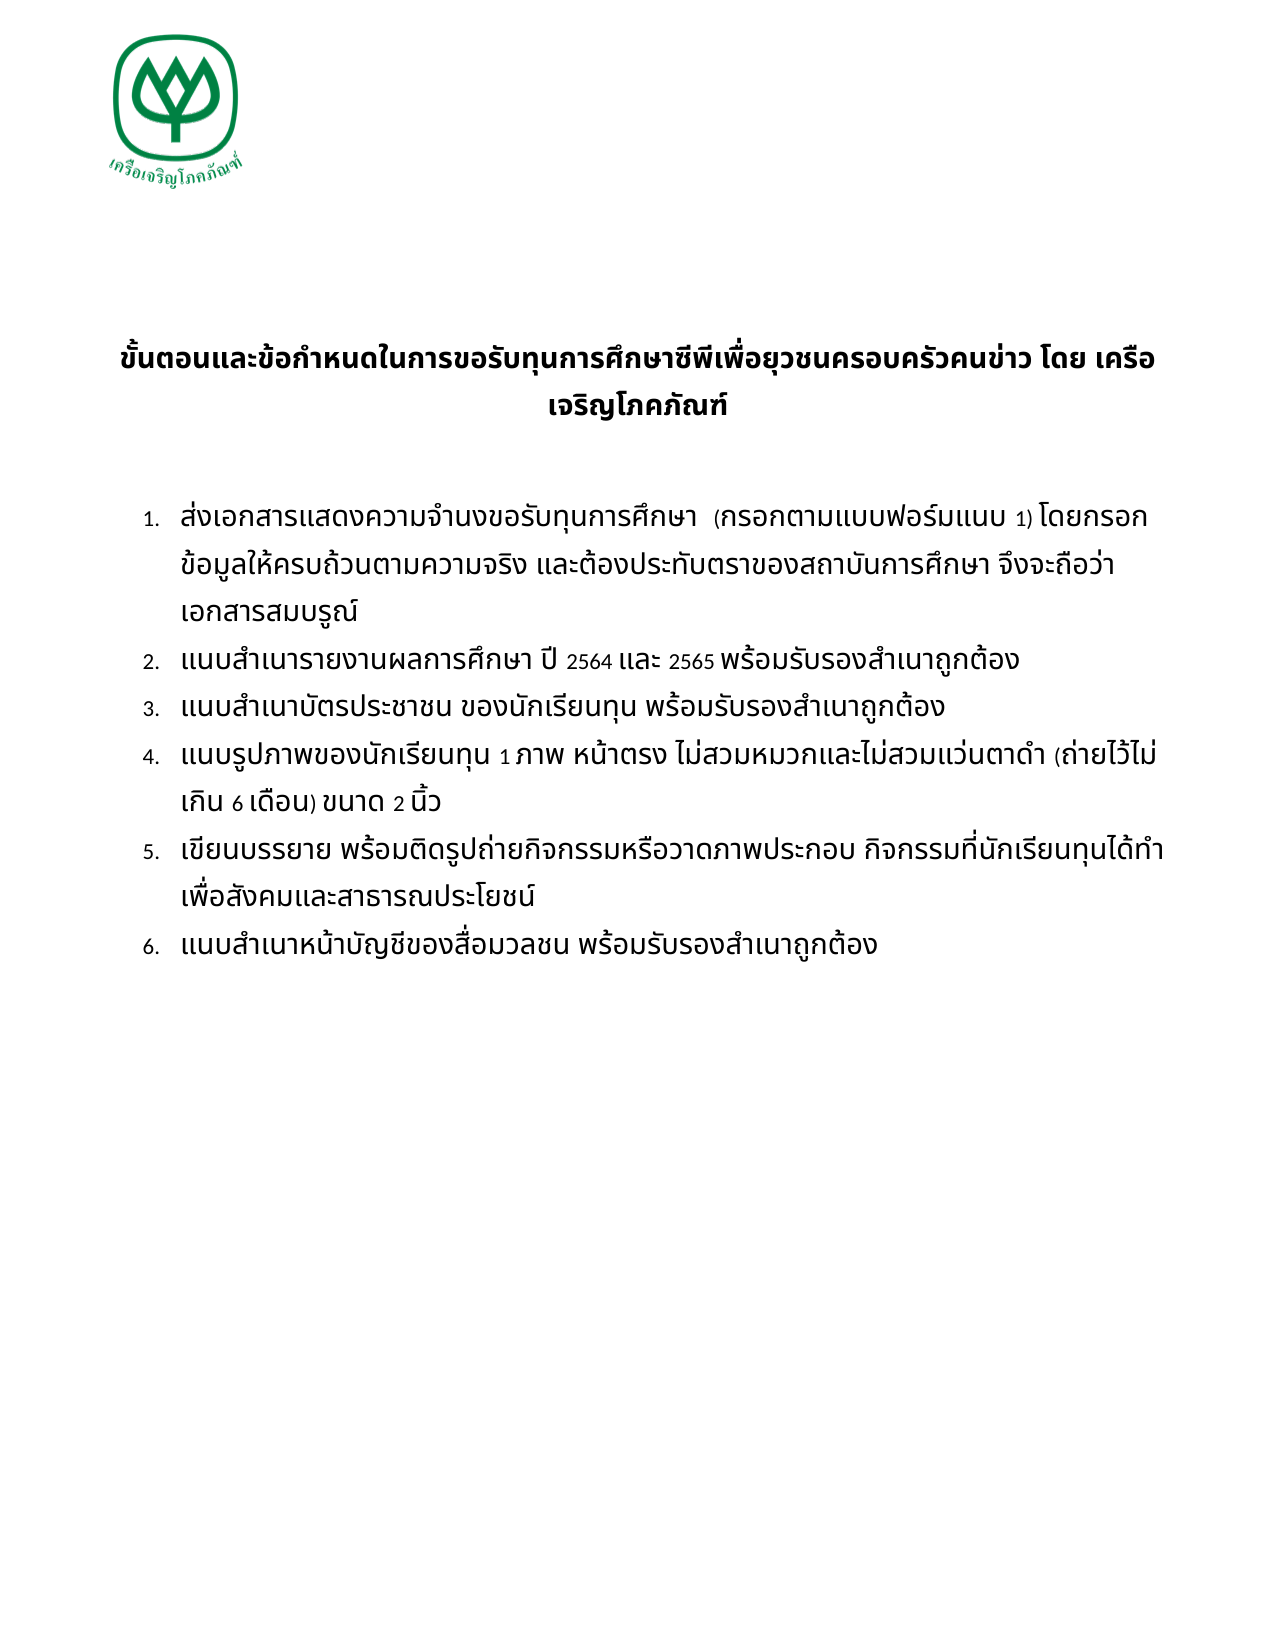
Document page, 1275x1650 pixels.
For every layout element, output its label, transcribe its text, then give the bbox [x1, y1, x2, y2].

list ส่งเอกสารแสดงความจำนงขอรับทุนการศึกษา (กรอกตามแบบฟอร์มแนบ 1) โดยกรอกข้อมูลให้ครบถ้วนตามความจริง และต้องประทับตราของสถาบันการศึกษา จึงจะถือว่าเอกสารสมบรูณ์ [142, 496, 1170, 635]
picture [105, 31, 247, 193]
list แนบรูปภาพของนักเรียนทุน 1 ภาพ หน้าตรง ไม่สวมหมวกและไม่สวมแว่นตาดำ (ถ่ายไว้ไม่เกิน 6 เดือน) ขนาด 2 นิ้ว [142, 733, 1170, 825]
list แนบสำเนารายงานผลการศึกษา ปี 2564 และ 2565 พร้อมรับรองสำเนาถูกต้อง [142, 638, 1170, 682]
list เขียนบรรยาย พร้อมติดรูปถ่ายกิจกรรมหรือวาดภาพประกอบ กิจกรรมที่นักเรียนทุนได้ทำเพื่อสังคมและสาธารณประโยชน์ [142, 828, 1170, 920]
list แนบสำเนาบัตรประชาชน ของนักเรียนทุน พร้อมรับรองสำเนาถูกต้อง [142, 686, 1170, 730]
list แนบสำเนาหน้าบัญชีของสื่อมวลชน พร้อมรับรองสำเนาถูกต้อง [142, 923, 1170, 967]
text ขั้นตอนและข้อกำหนดในการขอรับทุนการศึกษาซีพีเพื่อยุวชนครอบครัวคนข่าว โดย เครือเจริญโภคภัณฑ์ [105, 337, 1170, 429]
